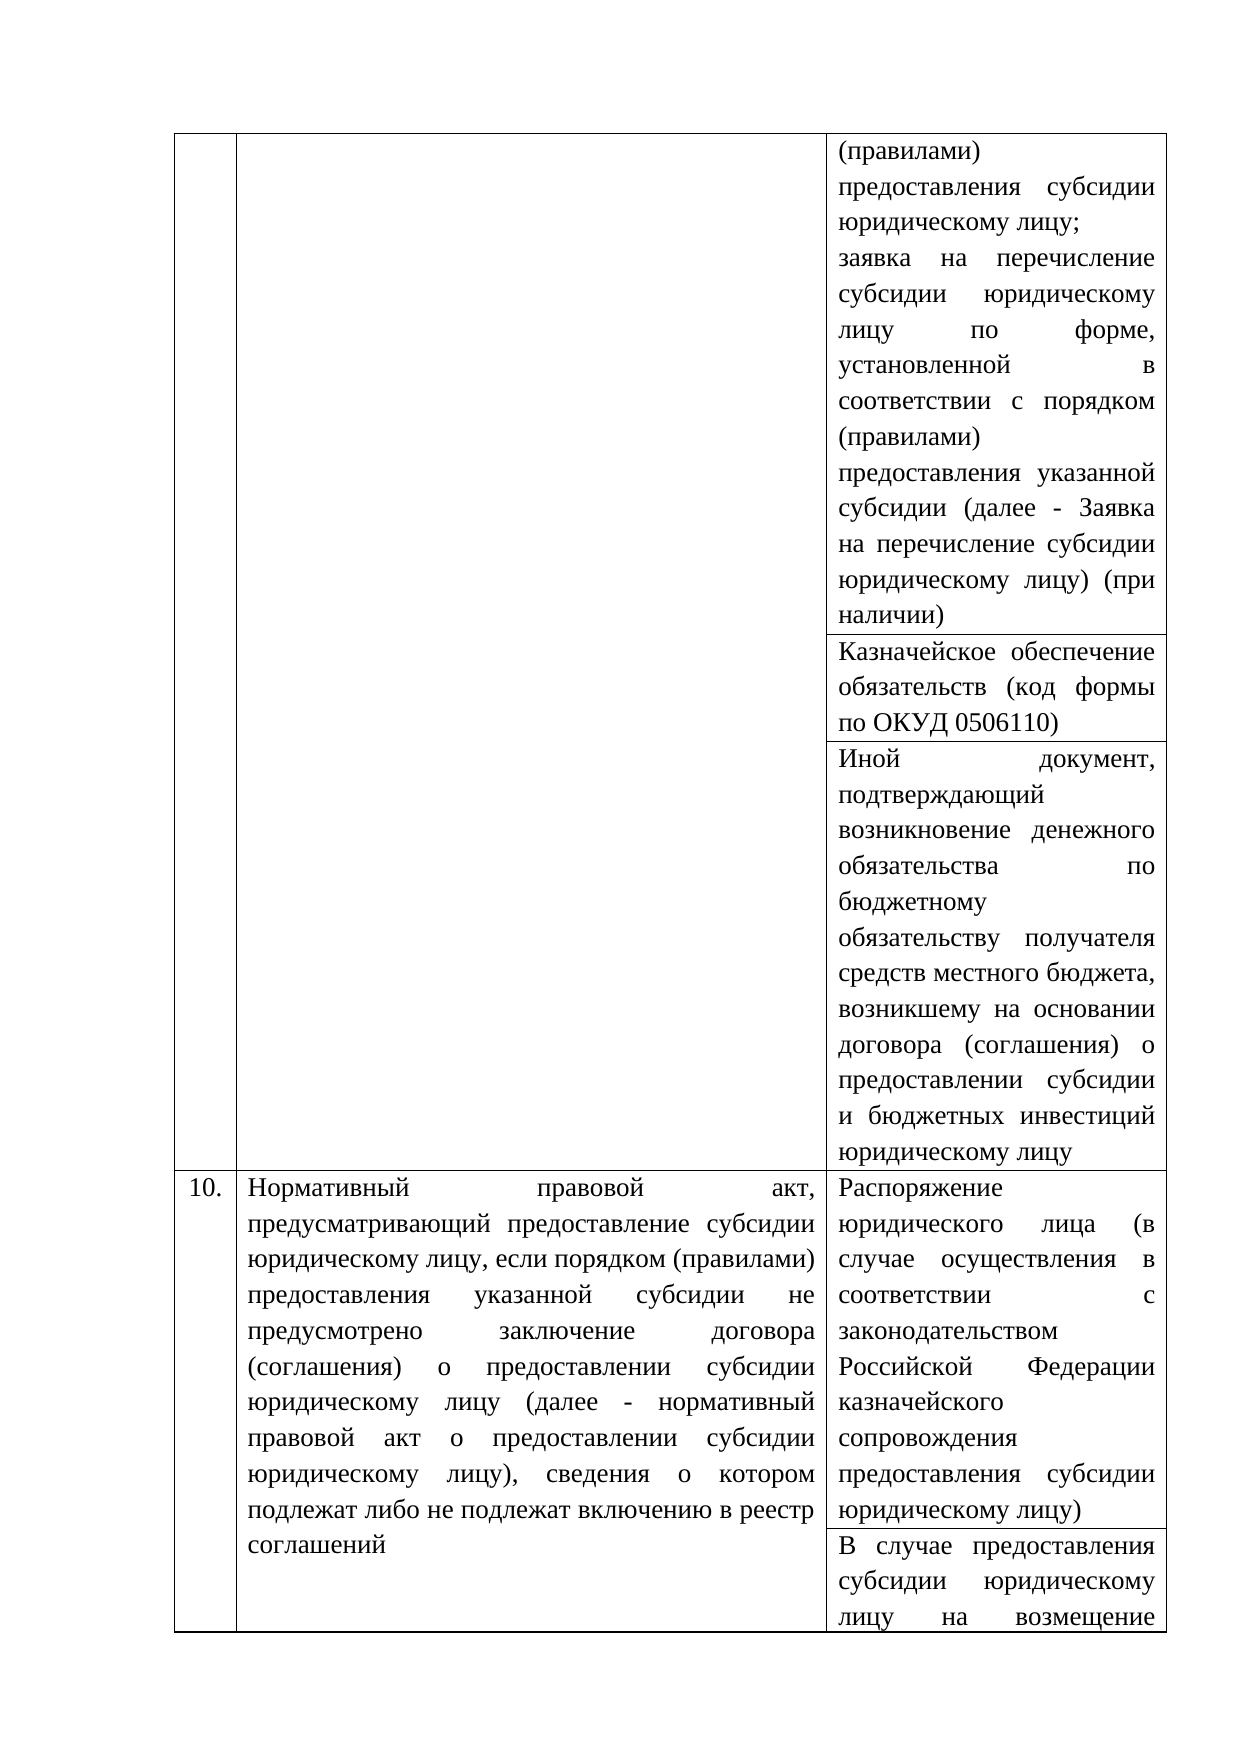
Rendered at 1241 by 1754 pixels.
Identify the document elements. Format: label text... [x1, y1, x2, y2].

table_cell Нормативный правовой акт, предусматривающий предоставление субсидии юридическому лицу, если порядком (правилами) предоставления указанной субсидии не предусмотрено заключение договора (соглашения) о предоставлении субсидии юридическому лицу (далее - нормативный правовой акт о предоставлении субсидии юридическому лицу), сведения о котором подлежат либо не подлежат включению в реестр соглашений [237, 1171, 826, 1631]
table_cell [827, 1529, 1166, 1631]
table_cell 10. [175, 1171, 236, 1631]
table_cell Иной документ, подтверждающий возникновение денежного обязательства по бюджетному обязательству получателя средств местного бюджета, возникшему на основании договора (соглашения) о предоставлении субсидии и бюджетных инвестиций юридическому лицу [827, 742, 1166, 1170]
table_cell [827, 134, 1166, 633]
table_cell Распоряжение юридического лица (в случае осуществления в соответствии с законодательством Российской Федерации казначейского сопровождения предоставления субсидии юридическому лицу) [827, 1171, 1166, 1528]
table_cell Казначейское обеспечение обязательств (код формы по ОКУД 0506110) [827, 635, 1166, 741]
